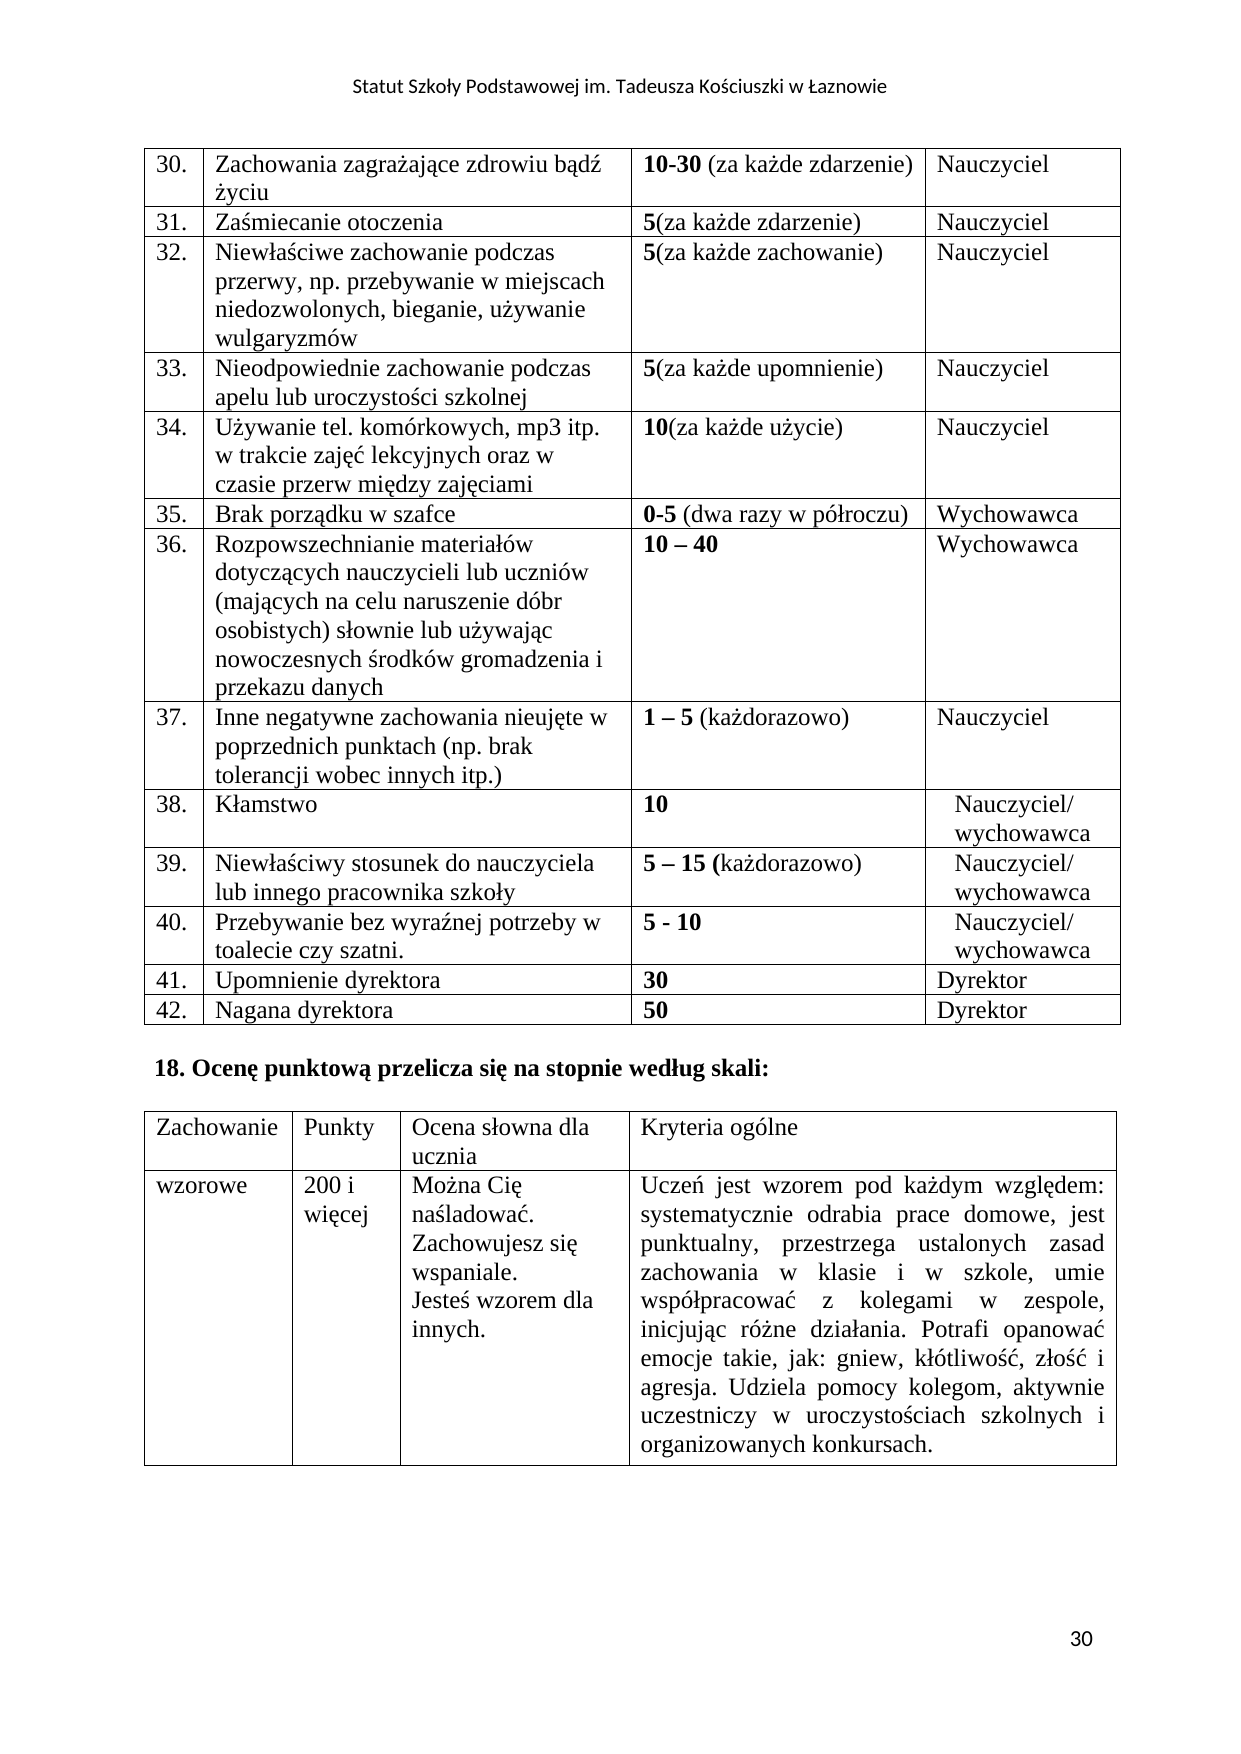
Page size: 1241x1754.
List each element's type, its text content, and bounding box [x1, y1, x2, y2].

table_cell 50 [632, 995, 925, 1024]
table_cell Nauczyciel [926, 353, 1120, 411]
table_header Kryteria ogólne [630, 1112, 1116, 1169]
table_cell Dyrektor [926, 995, 1120, 1024]
table_cell 5(za każde zdarzenie) [632, 207, 925, 236]
table_cell Nauczyciel [926, 237, 1120, 352]
table_cell 30. [145, 149, 203, 206]
table_cell 42. [145, 995, 203, 1024]
table_cell Nauczyciel/ wychowawca [926, 790, 1120, 847]
table_cell Uczeń jest wzorem pod każdym względem: systematycznie odrabia prace domowe, jest punktualny, przestrzega ustalonych zasad zachowania w klasie i w szkole, umie współpracować z kolegami w zespole, inicjując różne działania. Potrafi opanować emocje takie, jak: gniew, kłótliwość, złość i agresja. Udziela pomocy kolegom, aktywnie uczestniczy w uroczystościach szkolnych i organizowanych konkursach. [630, 1171, 1116, 1465]
table_cell Zaśmiecanie otoczenia [204, 207, 631, 236]
table_cell Używanie tel. komórkowych, mp3 itp. w trakcie zajęć lekcyjnych oraz w czasie przerw między zajęciami [204, 412, 631, 498]
table_cell Niewłaściwy stosunek do nauczyciela lub innego pracownika szkoły [204, 848, 631, 906]
table_cell 32. [145, 237, 203, 352]
table_cell 10 [632, 790, 925, 847]
table_cell Przebywanie bez wyraźnej potrzeby w toalecie czy szatni. [204, 907, 631, 964]
table_cell Inne negatywne zachowania nieujęte w poprzednich punktach (np. brak tolerancji wobec innych itp.) [204, 702, 631, 788]
table_cell 10(za każde użycie) [632, 412, 925, 498]
table_cell 34. [145, 412, 203, 498]
table_cell 35. [145, 499, 203, 528]
table_cell 36. [145, 529, 203, 701]
table_cell 37. [145, 702, 203, 788]
table_cell Dyrektor [926, 965, 1120, 994]
table_cell Brak porządku w szafce [204, 499, 631, 528]
table_cell 5 – 15 (każdorazowo) [632, 848, 925, 906]
table_cell Nauczyciel/ wychowawca [926, 848, 1120, 906]
table_cell wzorowe [145, 1171, 292, 1465]
table_cell Upomnienie dyrektora [204, 965, 631, 994]
table_cell Niewłaściwe zachowanie podczas przerwy, np. przebywanie w miejscach niedozwolonych, bieganie, używanie wulgaryzmów [204, 237, 631, 352]
table_cell Nauczyciel [926, 207, 1120, 236]
table_cell 30 [632, 965, 925, 994]
table_cell 5 - 10 [632, 907, 925, 964]
table_cell 200 i więcej [293, 1171, 400, 1465]
table_header Ocena słowna dla ucznia [401, 1112, 629, 1169]
table_cell 38. [145, 790, 203, 847]
table_cell Nauczyciel/ wychowawca [926, 907, 1120, 964]
table_cell 10-30 (za każde zdarzenie) [632, 149, 925, 206]
table_cell 10 – 40 [632, 529, 925, 701]
table_cell Nieodpowiednie zachowanie podczas apelu lub uroczystości szkolnej [204, 353, 631, 411]
table_cell Nagana dyrektora [204, 995, 631, 1024]
table_cell 39. [145, 848, 203, 906]
table_cell Wychowawca [926, 499, 1120, 528]
table_cell 41. [145, 965, 203, 994]
table_cell 1 – 5 (każdorazowo) [632, 702, 925, 788]
table_cell Rozpowszechnianie materiałów dotyczących nauczycieli lub uczniów (mających na celu naruszenie dóbr osobistych) słownie lub używając nowoczesnych środków gromadzenia i przekazu danych [204, 529, 631, 701]
table_cell Kłamstwo [204, 790, 631, 847]
table_cell 5(za każde upomnienie) [632, 353, 925, 411]
text 18. Ocenę punktową przelicza się na stopnie według skali: [148, 1053, 1093, 1082]
table_cell 5(za każde zachowanie) [632, 237, 925, 352]
table_cell Nauczyciel [926, 412, 1120, 498]
table_cell Zachowania zagrażające zdrowiu bądź życiu [204, 149, 631, 206]
table_header Zachowanie [145, 1112, 292, 1169]
table_cell Nauczyciel [926, 702, 1120, 788]
table_cell 40. [145, 907, 203, 964]
table_header Punkty [293, 1112, 400, 1169]
table_cell 31. [145, 207, 203, 236]
table_cell Można Cię naśladować. Zachowujesz się wspaniale. Jesteś wzorem dla innych. [401, 1171, 629, 1465]
table_cell 33. [145, 353, 203, 411]
table_cell Wychowawca [926, 529, 1120, 701]
table_cell Nauczyciel [926, 149, 1120, 206]
table_cell 0-5 (dwa razy w półroczu) [632, 499, 925, 528]
